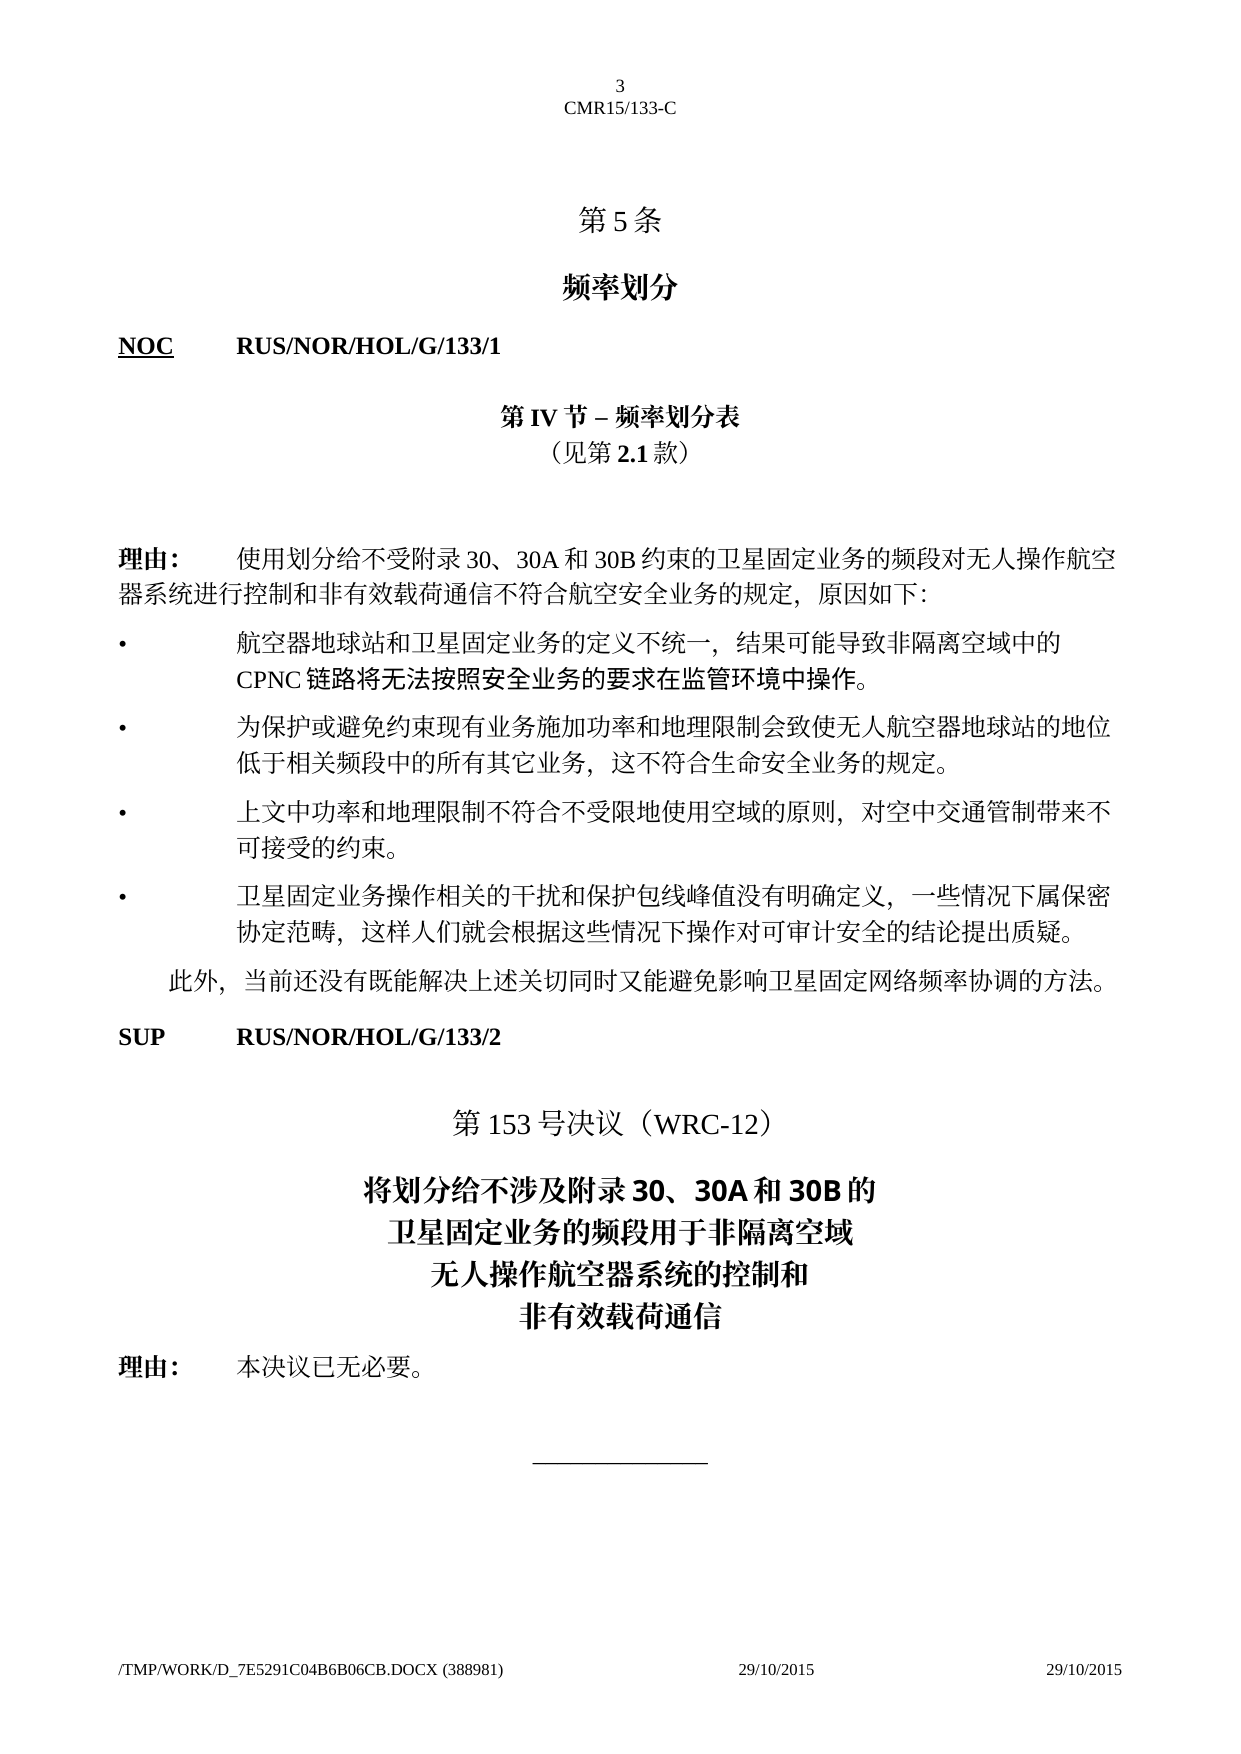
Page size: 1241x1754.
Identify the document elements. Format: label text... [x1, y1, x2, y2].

title 频率划分 [118, 264, 1122, 306]
title 将划分给不涉及附录30、30A和30B的 卫星固定业务的频段用于非隔离空域 无人操作航空器系统的控制和 非有效载荷通信 [118, 1168, 1122, 1336]
text 第153号决议（WRC-12） [118, 1101, 1122, 1143]
text 第5条 [118, 198, 1122, 239]
text 第IV节 – 频率划分表 （见第2.1款） [118, 398, 1122, 527]
text 此外，当前还没有既能解决上述关切同时又能避免影响卫星固定网络频率协调的方法。 [118, 961, 1122, 997]
text NOC RUS/NOR/HOL/G/133/1 [118, 331, 1122, 360]
text • 上文中功率和地理限制不符合不受限地使用空域的原则，对空中交通管制带来不可接受的约束。 [118, 792, 1122, 864]
text • 卫星固定业务操作相关的干扰和保护包线峰值没有明确定义，一些情况下属保密协定范畴，这样人们就会根据这些情况下操作对可审计安全的结论提出质疑。 [118, 877, 1122, 949]
text • 航空器地球站和卫星固定业务的定义不统一，结果可能导致非隔离空域中的CPNC链路将无法按照安全业务的要求在监管环境中操作。 [118, 624, 1122, 696]
text ______________ [118, 1438, 1122, 1466]
text 理由： 使用划分给不受附录30、30A和30B约束的卫星固定业务的频段对无人操作航空器系统进行控制和非有效载荷通信不符合航空安全业务的规定，原因如下： [118, 539, 1122, 611]
text • 为保护或避免约束现有业务施加功率和地理限制会致使无人航空器地球站的地位低于相关频段中的所有其它业务，这不符合生命安全业务的规定。 [118, 708, 1122, 780]
text SUP RUS/NOR/HOL/G/133/2 [118, 1022, 1122, 1051]
text 理由： 本决议已无必要。 [118, 1348, 1122, 1384]
